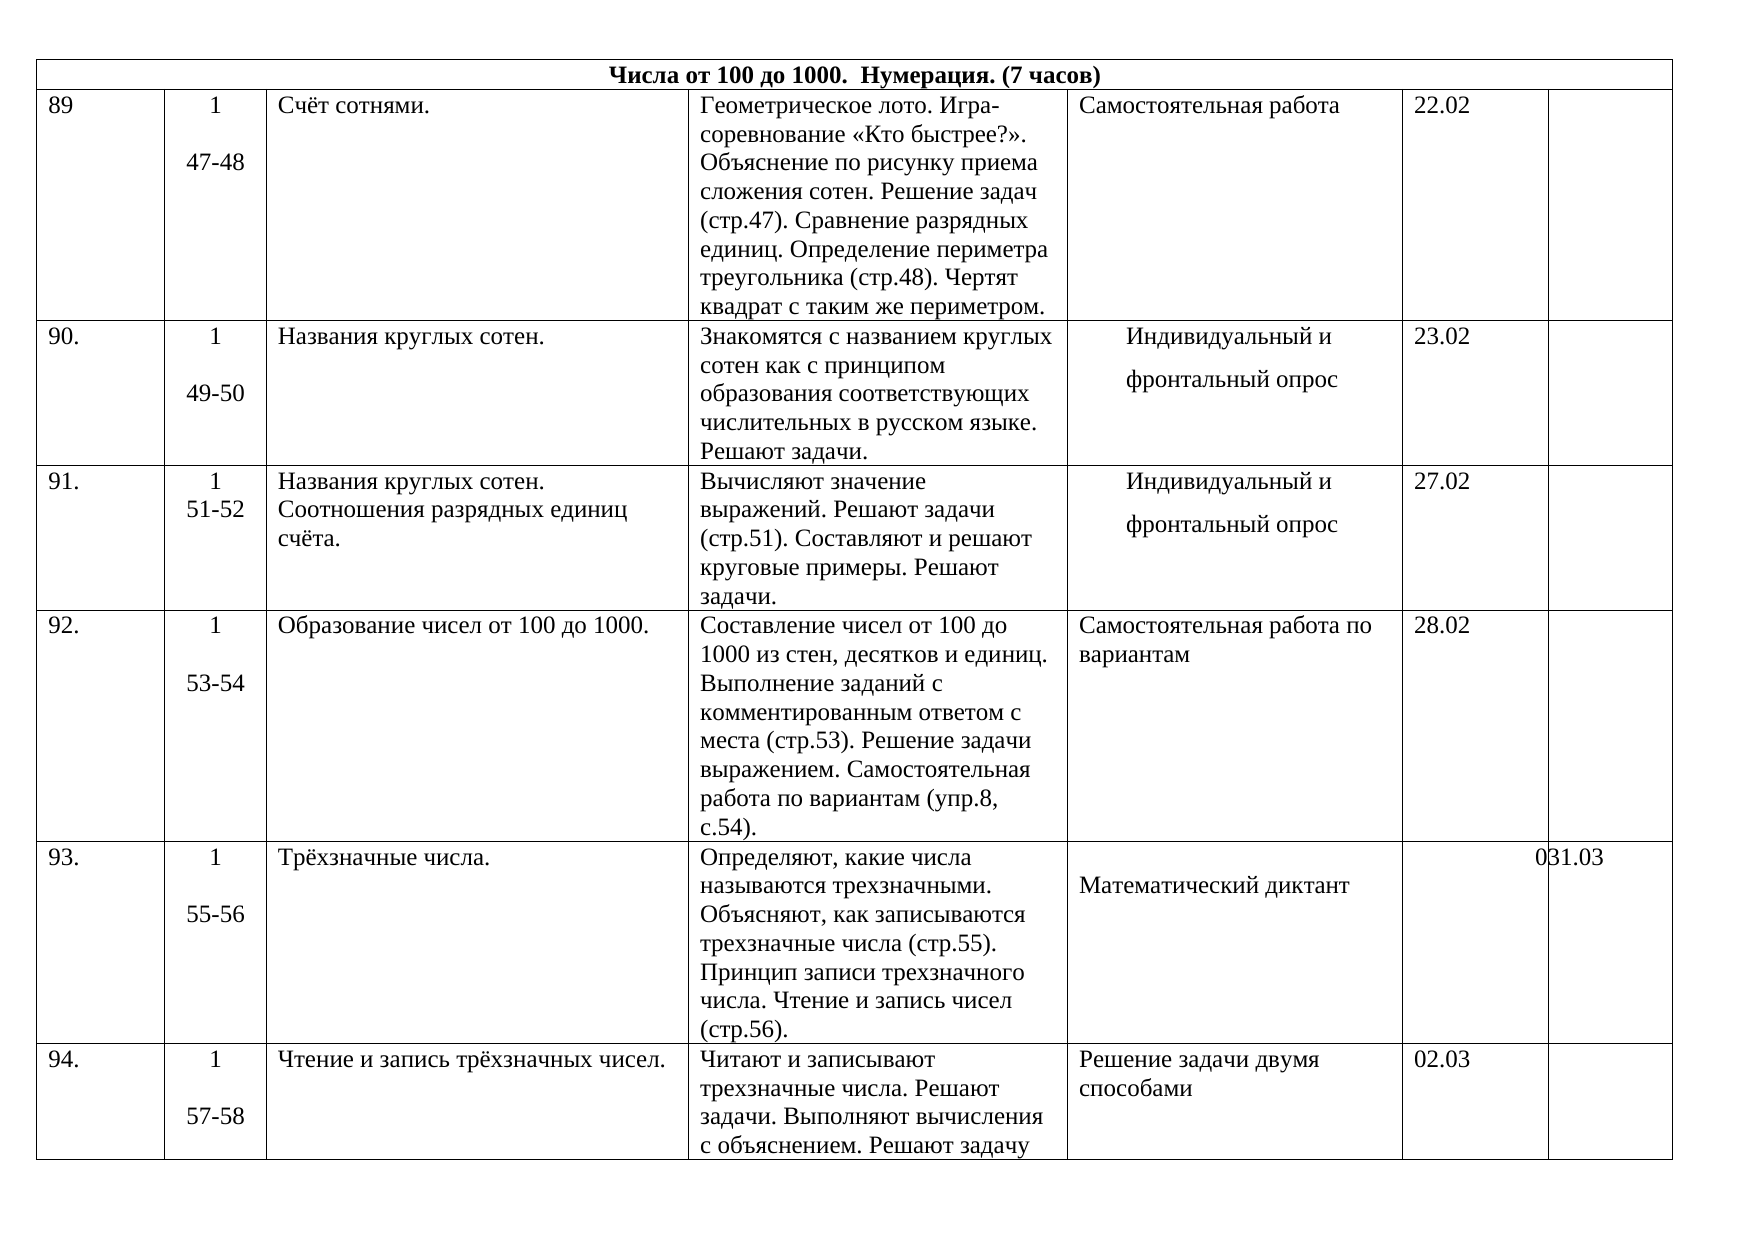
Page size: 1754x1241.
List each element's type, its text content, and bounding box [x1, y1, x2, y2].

table_cell 1.03 [1549, 842, 1672, 1043]
table_cell Образование чисел от 100 до 1000. [267, 611, 688, 841]
table_cell Составление чисел от 100 до 1000 из стен, десятков и единиц. Выполнение заданий с комментированным ответом с места (стр.53). Решение задачи выражением. Самостоятельная работа по вариантам (упр.8, с.54). [689, 611, 1067, 841]
table_cell 23.02 [1403, 321, 1548, 465]
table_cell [267, 1044, 688, 1159]
table_cell 1 55-56 [165, 842, 266, 1043]
table_cell Вычисляют значение выражений. Решают задачи (стр.51). Составляют и решают круговые примеры. Решают задачи. [689, 466, 1067, 609]
table_cell [1549, 90, 1672, 320]
table_cell Математический диктант [1068, 842, 1402, 1043]
table_cell 1 49-50 [165, 321, 266, 465]
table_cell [689, 1044, 1067, 1159]
table_cell 02.03 [1403, 1044, 1548, 1159]
table_cell 94. [37, 1044, 164, 1159]
table_cell 89 [37, 90, 164, 320]
table_cell 1 53-54 [165, 611, 266, 841]
table_cell 93. [37, 842, 164, 1043]
table_cell [1549, 1044, 1672, 1159]
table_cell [1068, 1044, 1402, 1159]
table_cell 90. [37, 321, 164, 465]
table_cell Самостоятельная работа по вариантам [1068, 611, 1402, 841]
table_cell 92. [37, 611, 164, 841]
table_cell 91. [37, 466, 164, 609]
table_cell 1 47-48 [165, 90, 266, 320]
table_cell Индивидуальный и фронтальный опрос [1068, 321, 1402, 465]
table_cell 1 51-52 [165, 466, 266, 609]
table_cell [1549, 611, 1672, 841]
table_cell 27.02 [1403, 466, 1548, 609]
table_cell 1 57-58 [165, 1044, 266, 1159]
table_cell Названия круглых сотен. Соотношения разрядных единиц счёта. [267, 466, 688, 609]
table_cell [1549, 466, 1672, 609]
table_cell 28.02 [1403, 611, 1548, 841]
table_cell Трёхзначные числа. [267, 842, 688, 1043]
table_cell 22.02 [1403, 90, 1548, 320]
table_cell Знакомятся с названием круглых сотен как с принципом образования соответствующих числительных в русском языке. Решают задачи. [689, 321, 1067, 465]
table_cell [1549, 321, 1672, 465]
table_cell 03 [1403, 842, 1548, 1043]
table_cell Числа от 100 до 1000. Нумерация. (7 часов) [37, 60, 1672, 89]
table_cell Индивидуальный и фронтальный опрос [1068, 466, 1402, 609]
table_cell Названия круглых сотен. [267, 321, 688, 465]
table_cell Геометрическое лото. Игра-соревнование «Кто быстрее?». Объяснение по рисунку приема сложения сотен. Решение задач (стр.47). Сравнение разрядных единиц. Определение периметра треугольника (стр.48). Чертят квадрат с таким же периметром. [689, 90, 1067, 320]
table_cell Счёт сотнями. [267, 90, 688, 320]
table_cell Самостоятельная работа [1068, 90, 1402, 320]
table_cell Определяют, какие числа называются трехзначными. Объясняют, как записываются трехзначные числа (стр.55). Принцип записи трехзначного числа. Чтение и запись чисел (стр.56). [689, 842, 1067, 1043]
